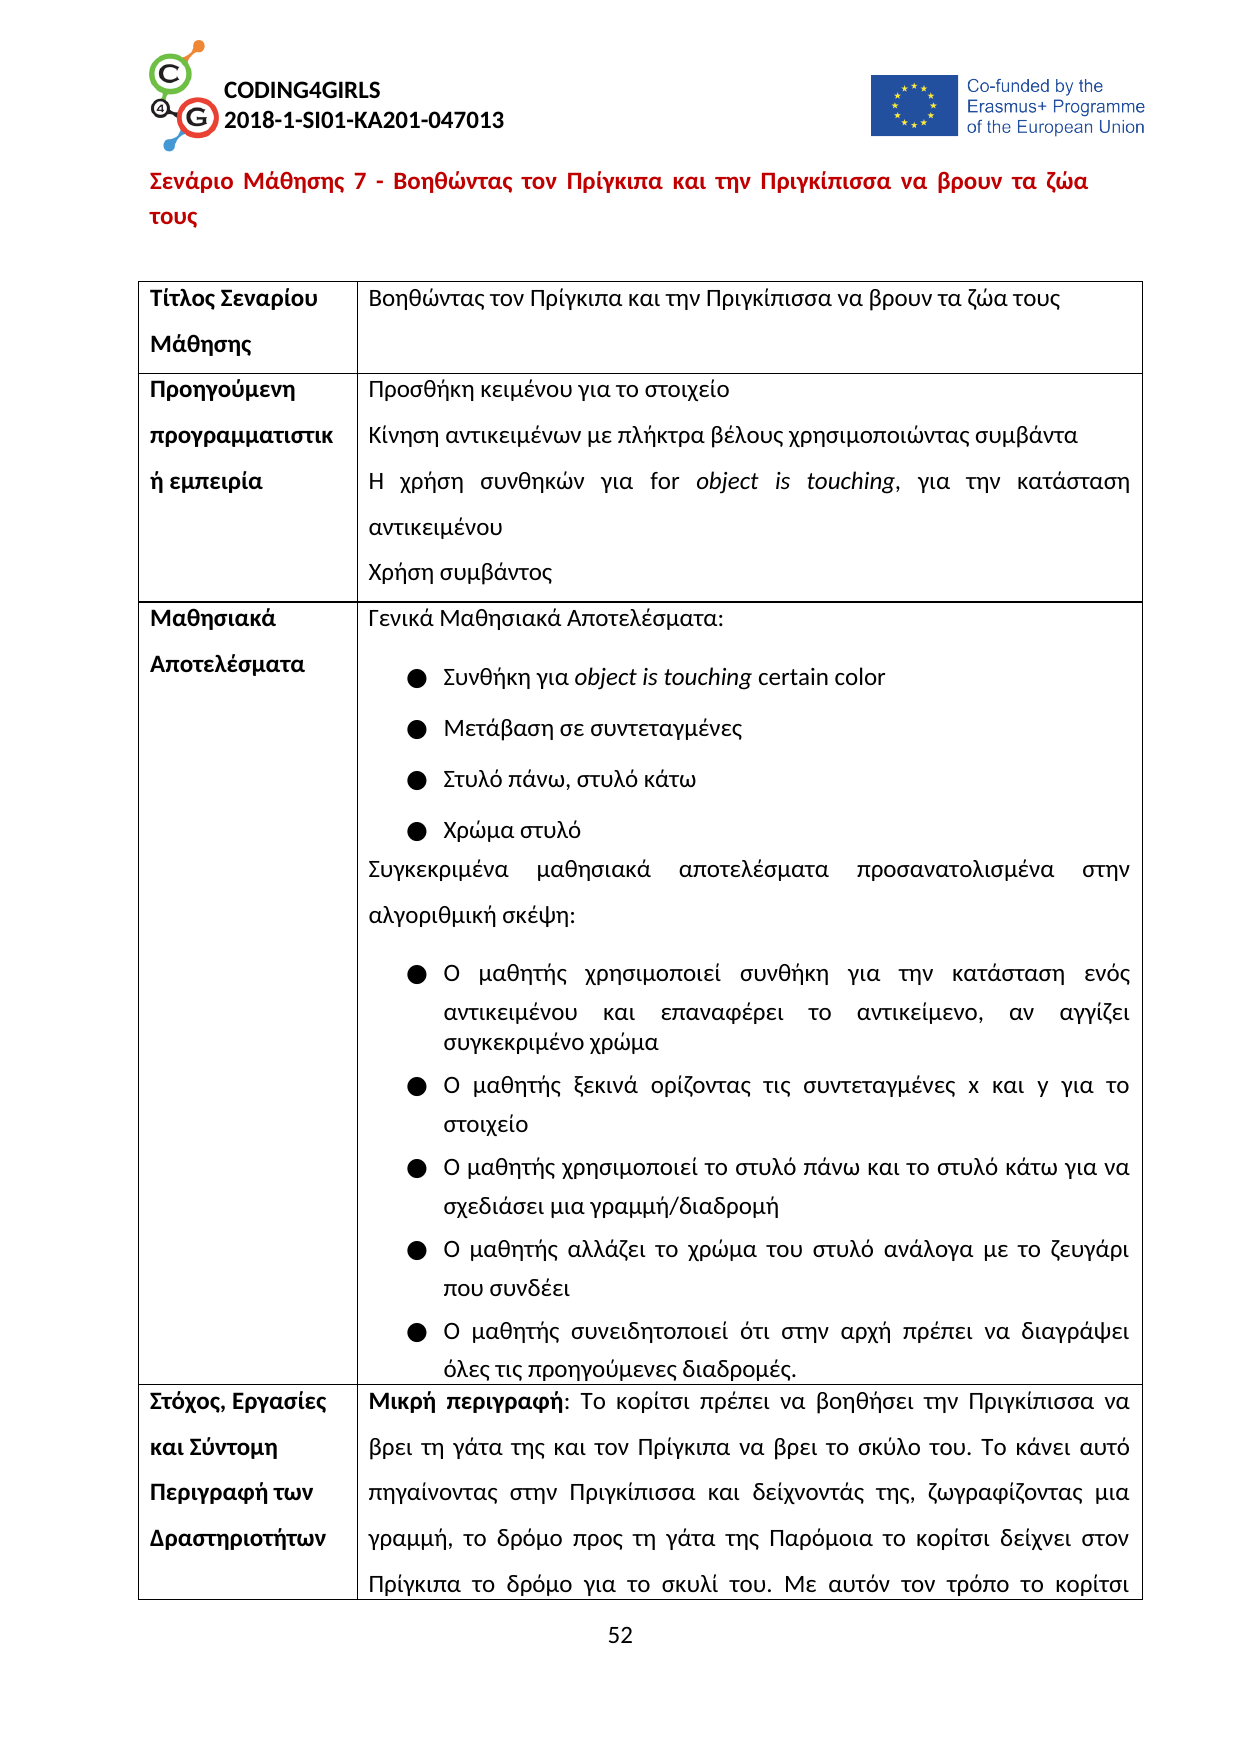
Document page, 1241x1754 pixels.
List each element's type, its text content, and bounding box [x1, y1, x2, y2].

table_cell Προσθήκη κειμένου για το στοιχείο Κίνηση αντικειμένων με πλήκτρα βέλους χρησιμοποιώντας συμβάντα Η χρήση συνθηκών για for object is touching, για την κατάσταση αντικειμένου Χρήση συμβάντος [358, 374, 1142, 601]
picture [871, 75, 1172, 141]
table_cell Προηγούμενη προγραμματιστική εμπειρία [139, 374, 357, 601]
table_cell Στόχος, Εργασίες και Σύντομη Περιγραφή των Δραστηριοτήτων [139, 1385, 357, 1598]
table_header Τίτλος Σεναρίου Μάθησης [139, 282, 357, 373]
table_cell Μαθησιακά Αποτελέσματα [139, 603, 357, 1384]
text Σενάριο Μάθησης 7 - Βοηθώντας τον Πρίγκιπα και την Πριγκίπισσα να βρουν τα ζώα τους [150, 165, 1090, 231]
picture [145, 38, 221, 154]
table_header Βοηθώντας τον Πρίγκιπα και την Πριγκίπισσα να βρουν τα ζώα τους [358, 282, 1142, 373]
table_cell Γενικά Μαθησιακά Αποτελέσματα: Συνθήκη για object is touching certain color Μετάβαση σε συντεταγμένες Στυλό πάνω, στυλό κάτω Χρώμα στυλό Συγκεκριμένα μαθησιακά αποτελέσματα προσανατολισμένα στην αλγοριθμική σκέψη: Ο μαθητής χρησιμοποιεί συνθήκη για την κατάσταση ενός αντικειμένου και επαναφέρει το αντικείμενο, αν αγγίζει συγκεκριμένο χρώμα Ο μαθητής ξεκινά ορίζοντας τις συντεταγμένες x και y για το στοιχείο Ο μαθητής χρησιμοποιεί το στυλό πάνω και το στυλό κάτω για να σχεδιάσει μια γραμμή/διαδρομή Ο μαθητής αλλάζει το χρώμα του στυλό ανάλογα με το ζευγάρι που συνδέει Ο μαθητής συνειδητοποιεί ότι στην αρχή πρέπει να διαγράψει όλες τις προηγούμενες διαδρομές. [358, 603, 1142, 1384]
